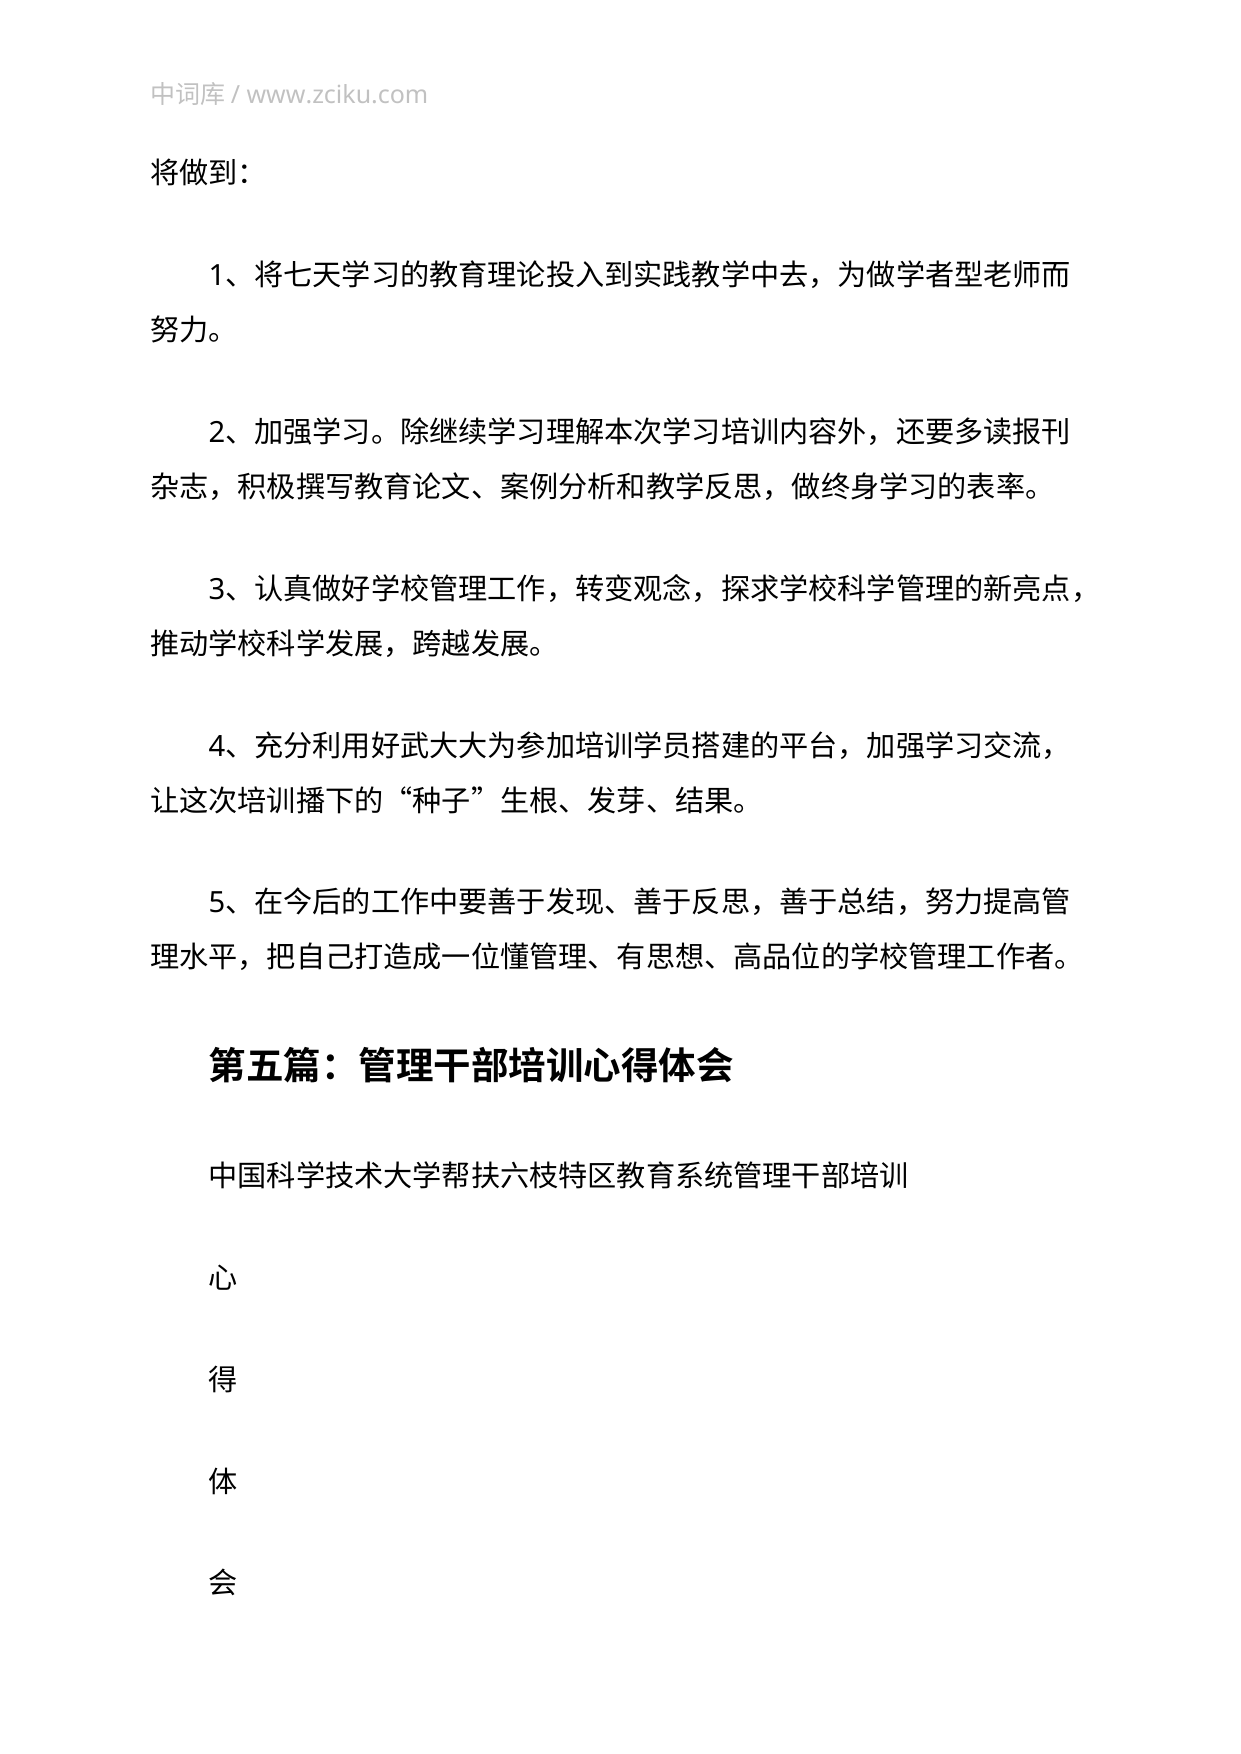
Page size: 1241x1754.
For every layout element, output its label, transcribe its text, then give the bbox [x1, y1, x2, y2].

text 3、认真做好学校管理工作，转变观念，探求学校科学管理的新亮点，推动学校科学发展，跨越发展。 [150, 565, 1090, 663]
text 心 [150, 1255, 1090, 1297]
text 1、将七天学习的教育理论投入到实践教学中去，为做学者型老师而努力。 [150, 252, 1090, 349]
text 会 [150, 1560, 1090, 1602]
text 第五篇：管理干部培训心得体会 [150, 1036, 1090, 1090]
text 体 [150, 1458, 1090, 1501]
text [150, 150, 1090, 192]
text 4、充分利用好武大大为参加培训学员搭建的平台，加强学习交流，让这次培训播下的“种子”生根、发芽、结果。 [150, 722, 1090, 819]
text 得 [150, 1357, 1090, 1399]
text 中国科学技术大学帮扶六枝特区教育系统管理干部培训 [150, 1153, 1090, 1195]
text 2、加强学习。除继续学习理解本次学习培训内容外，还要多读报刊杂志，积极撰写教育论文、案例分析和教学反思，做终身学习的表率。 [150, 408, 1090, 506]
text 5、在今后的工作中要善于发现、善于反思，善于总结，努力提高管理水平，把自己打造成一位懂管理、有思想、高品位的学校管理工作者。 [150, 879, 1090, 976]
